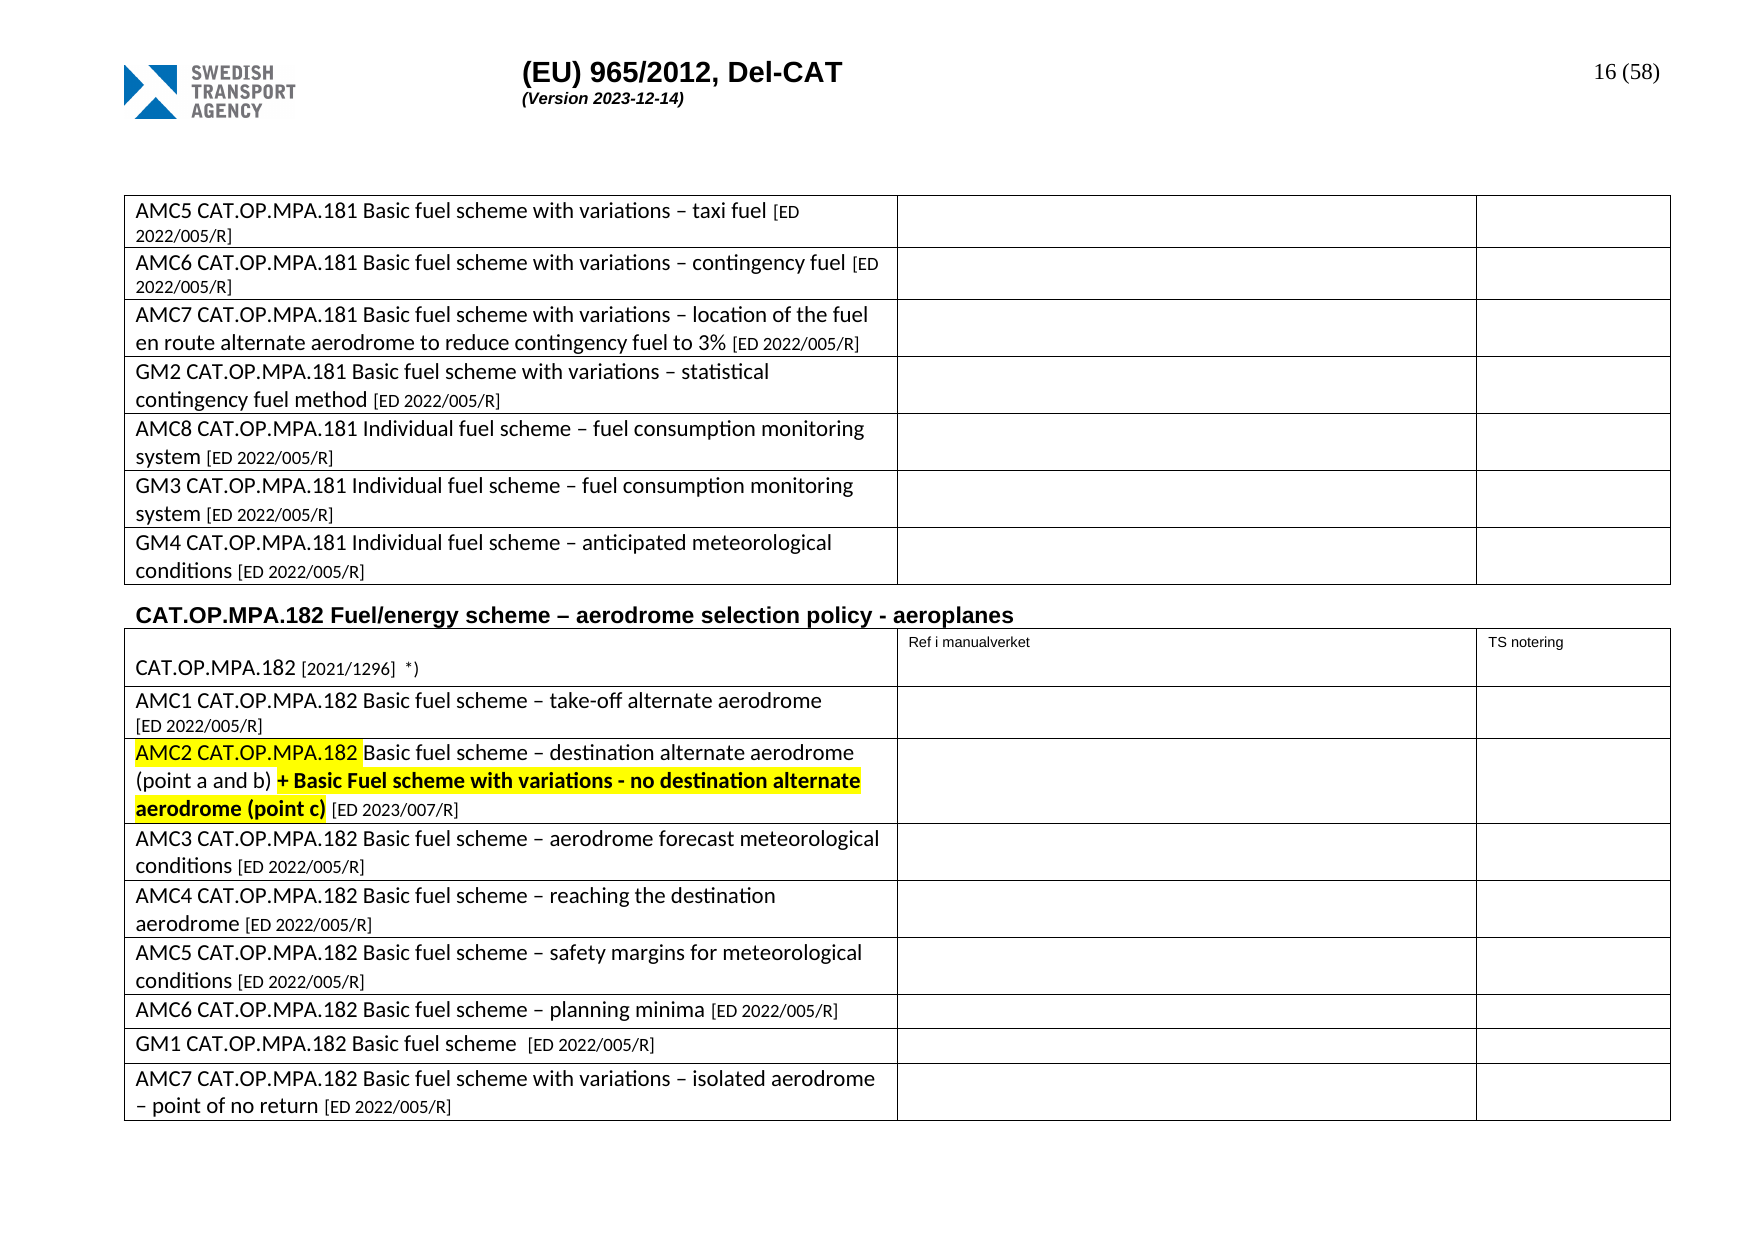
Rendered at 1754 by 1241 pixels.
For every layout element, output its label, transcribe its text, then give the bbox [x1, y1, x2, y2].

table_cell AMC5 CAT.OP.MPA.181 Basic fuel scheme with variations – taxi fuel [ED 2022/005/R] [125, 196, 897, 247]
table_cell AMC7 CAT.OP.MPA.182 Basic fuel scheme with variations – isolated aerodrome – point of no return [ED 2022/005/R] [125, 1064, 897, 1120]
picture [124, 65, 296, 119]
table_cell AMC1 CAT.OP.MPA.182 Basic fuel scheme – take-off alternate aerodrome [ED 2022/005/R] [125, 687, 897, 737]
table_cell AMC4 CAT.OP.MPA.182 Basic fuel scheme – reaching the destination aerodrome [ED 2022/005/R] [125, 881, 897, 937]
table_cell GM4 CAT.OP.MPA.181 Individual fuel scheme – anticipated meteorological conditions [ED 2022/005/R] [125, 528, 897, 584]
table_cell Ref i manualverket [898, 629, 1476, 652]
table_cell [125, 629, 897, 652]
table_cell GM1 CAT.OP.MPA.182 Basic fuel scheme [ED 2022/005/R] [125, 1029, 897, 1063]
table_cell TS notering [1477, 629, 1670, 652]
table_cell CAT.OP.MPA.182 Fuel/energy scheme – aerodrome selection policy - aeroplanes [124, 585, 1670, 628]
table_cell GM3 CAT.OP.MPA.181 Individual fuel scheme – fuel consumption monitoring system [ED 2022/005/R] [125, 471, 897, 527]
table_cell AMC2 CAT.OP.MPA.182 Basic fuel scheme – destination alternate aerodrome (point a and b) + Basic Fuel scheme with variations - no destination alternate aerodrome (point c) [ED 2023/007/R] [125, 739, 897, 823]
table_cell CAT.OP.MPA.182 [2021/1296] *) [125, 652, 897, 686]
table_cell GM2 CAT.OP.MPA.181 Basic fuel scheme with variations – statistical contingency fuel method [ED 2022/005/R] [125, 357, 897, 413]
table_cell AMC7 CAT.OP.MPA.181 Basic fuel scheme with variations – location of the fuel en route alternate aerodrome to reduce contingency fuel to 3% [ED 2022/005/R] [125, 300, 897, 356]
table_cell AMC8 CAT.OP.MPA.181 Individual fuel scheme – fuel consumption monitoring system [ED 2022/005/R] [125, 414, 897, 470]
table_cell AMC6 CAT.OP.MPA.181 Basic fuel scheme with variations – contingency fuel [ED 2022/005/R] [125, 248, 897, 299]
table_cell AMC5 CAT.OP.MPA.182 Basic fuel scheme – safety margins for meteorological conditions [ED 2022/005/R] [125, 938, 897, 994]
table_cell AMC6 CAT.OP.MPA.182 Basic fuel scheme – planning minima [ED 2022/005/R] [125, 995, 897, 1028]
table_cell AMC3 CAT.OP.MPA.182 Basic fuel scheme – aerodrome forecast meteorological conditions [ED 2022/005/R] [125, 824, 897, 880]
